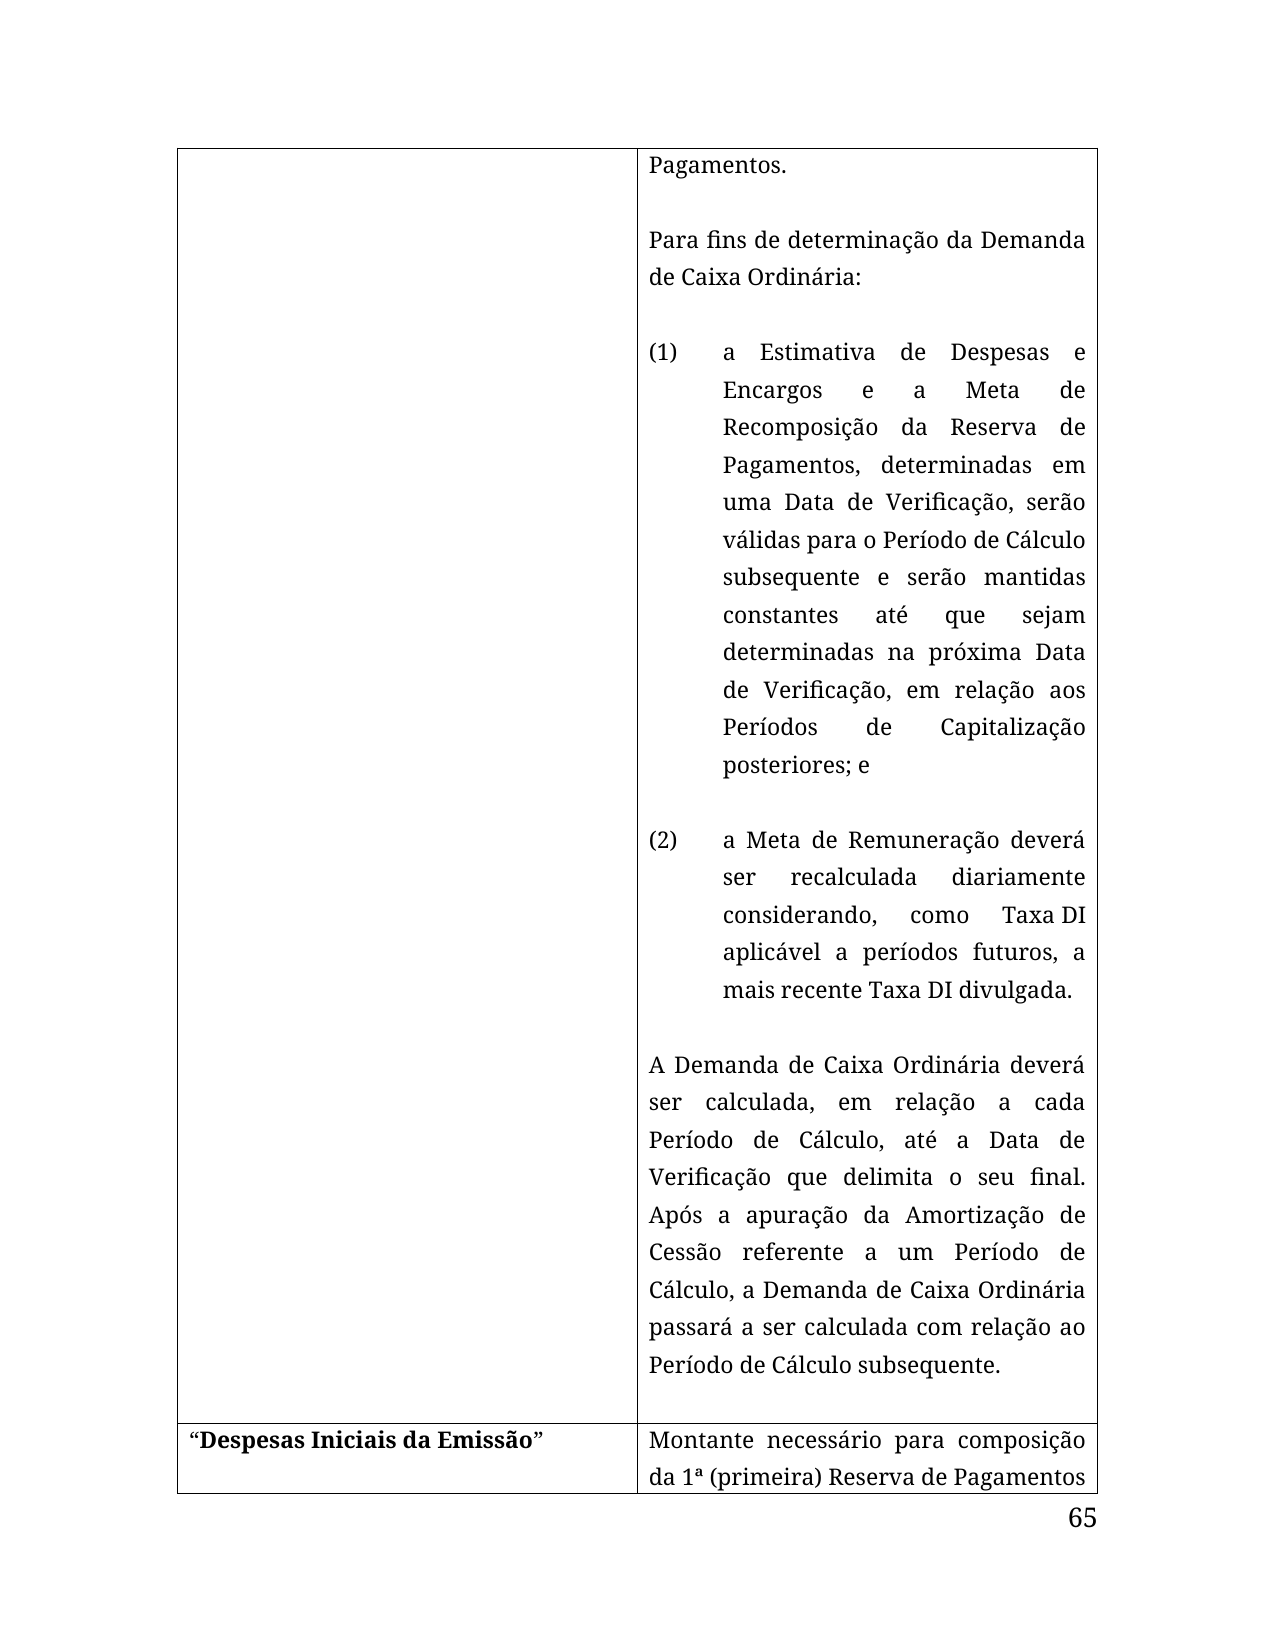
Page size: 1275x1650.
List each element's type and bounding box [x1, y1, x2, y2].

table_cell [638, 1424, 1097, 1492]
table_cell [638, 149, 1097, 1423]
table_cell [178, 149, 637, 1423]
table_cell [178, 1424, 637, 1492]
